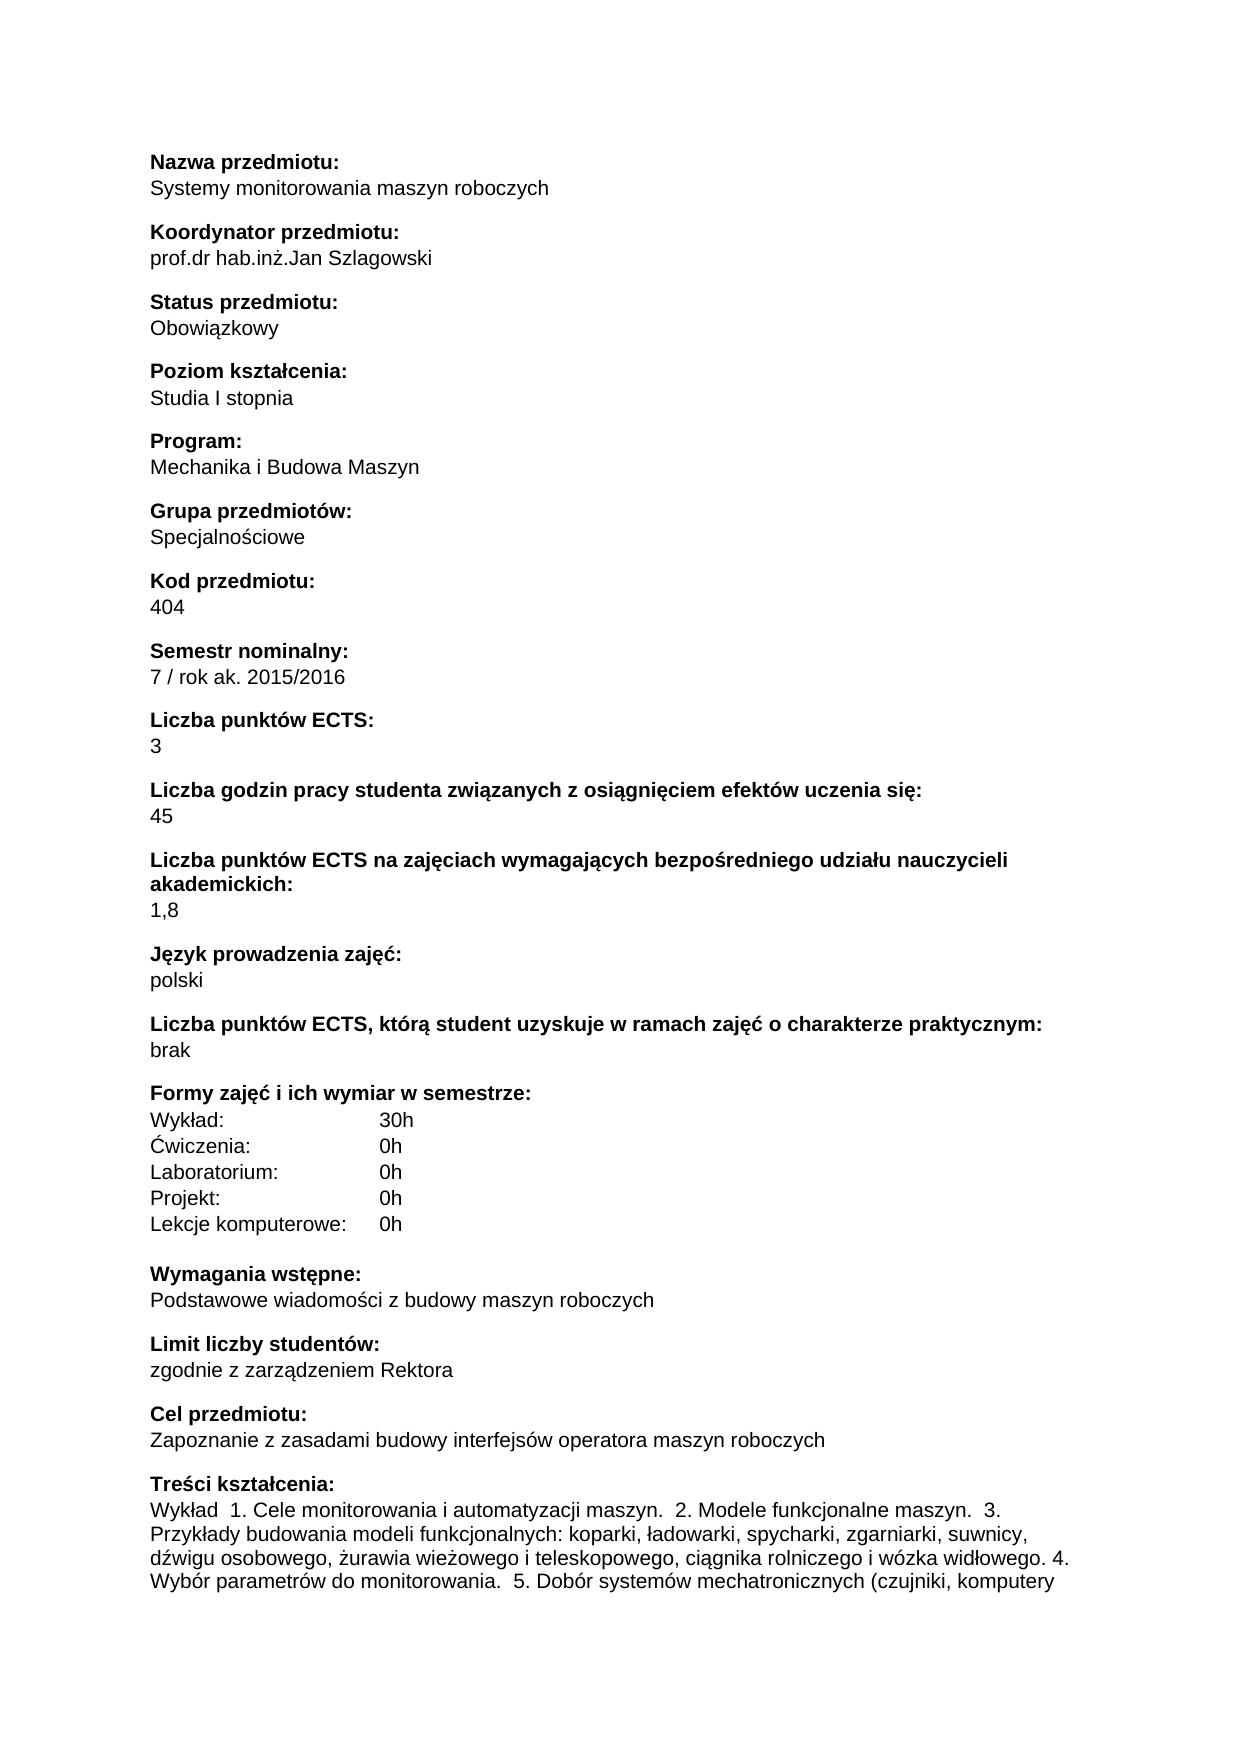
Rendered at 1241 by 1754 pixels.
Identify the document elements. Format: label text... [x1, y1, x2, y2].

text 404 [150, 595, 1090, 619]
table_cell Projekt: [140, 1186, 367, 1210]
text Poziom kształcenia: [150, 359, 1090, 383]
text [150, 1497, 1090, 1593]
text 45 [150, 804, 1090, 828]
table_cell 0h [369, 1184, 597, 1210]
text Treści kształcenia: [150, 1471, 1090, 1495]
text prof.dr hab.inż.Jan Szlagowski [150, 246, 1090, 270]
text Nazwa przedmiotu: [150, 150, 1090, 174]
table_cell Laboratorium: [140, 1160, 367, 1184]
text Kod przedmiotu: [150, 569, 1090, 593]
text Limit liczby studentów: [150, 1332, 1090, 1356]
text Program: [150, 429, 1090, 453]
table_cell 0h [369, 1158, 597, 1184]
text 7 / rok ak. 2015/2016 [150, 664, 1090, 688]
text Wymagania wstępne: [150, 1262, 1090, 1286]
text Obowiązkowy [150, 316, 1090, 339]
text Formy zajęć i ich wymiar w semestrze: [150, 1081, 1090, 1105]
text Semestr nominalny: [150, 638, 1090, 662]
table_cell Ćwiczenia: [140, 1134, 367, 1158]
text zgodnie z zarządzeniem Rektora [150, 1358, 1090, 1382]
table_cell 0h [369, 1210, 597, 1236]
text Cel przedmiotu: [150, 1402, 1090, 1426]
table_cell Lekcje komputerowe: [140, 1212, 367, 1236]
text Liczba punktów ECTS: [150, 708, 1090, 732]
text Koordynator przedmiotu: [150, 220, 1090, 244]
table_header 30h [369, 1108, 597, 1132]
text 3 [150, 734, 1090, 758]
table_header Wykład: [140, 1108, 367, 1132]
text Liczba punktów ECTS, którą student uzyskuje w ramach zajęć o charakterze praktycznym: [150, 1011, 1090, 1035]
text Grupa przedmiotów: [150, 499, 1090, 523]
text Status przedmiotu: [150, 289, 1090, 313]
text 1,8 [150, 898, 1090, 922]
text Podstawowe wiadomości z budowy maszyn roboczych [150, 1288, 1090, 1312]
text Mechanika i Budowa Maszyn [150, 455, 1090, 479]
text Język prowadzenia zajęć: [150, 942, 1090, 966]
text Zapoznanie z zasadami budowy interfejsów operatora maszyn roboczych [150, 1428, 1090, 1452]
text Studia I stopnia [150, 385, 1090, 409]
table_cell 0h [369, 1132, 597, 1158]
text Systemy monitorowania maszyn roboczych [150, 176, 1090, 200]
text brak [150, 1037, 1090, 1061]
text Liczba godzin pracy studenta związanych z osiągnięciem efektów uczenia się: [150, 778, 1090, 802]
text Specjalnościowe [150, 525, 1090, 549]
text Liczba punktów ECTS na zajęciach wymagających bezpośredniego udziału nauczycieli akademickich: [150, 848, 1090, 896]
text polski [150, 968, 1090, 992]
